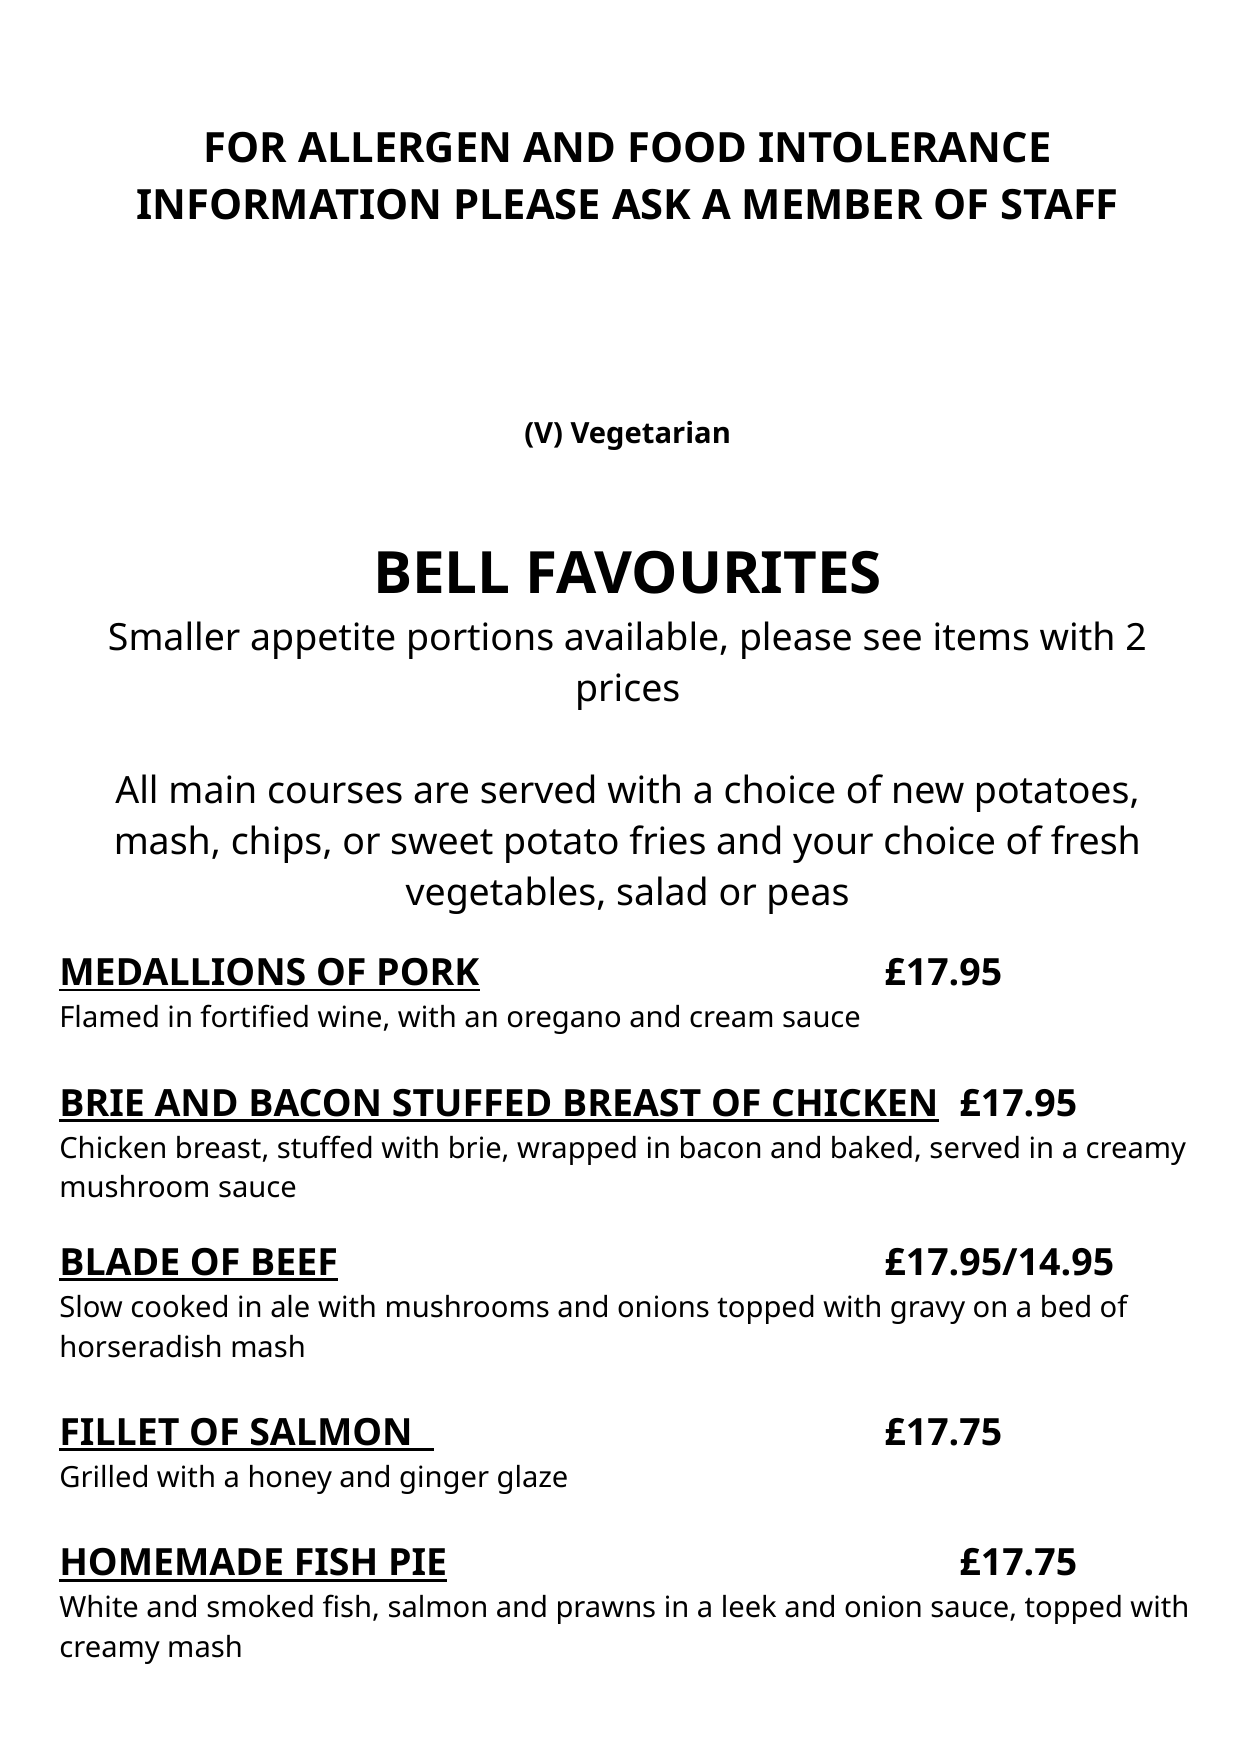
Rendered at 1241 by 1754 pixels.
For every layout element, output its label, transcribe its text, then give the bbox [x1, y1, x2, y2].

text White and smoked fish, salmon and prawns in a leek and onion sauce, topped with creamy mash [59, 1587, 1196, 1666]
text (V) Vegetarian [59, 412, 1196, 452]
text BLADE OF BEEF £17.95/14.95 [59, 1235, 1196, 1286]
text BRIE AND BACON STUFFED BREAST OF CHICKEN £17.95 [59, 1076, 1196, 1127]
text Slow cooked in ale with mushrooms and onions topped with gravy on a bed of horseradish mash [59, 1286, 1196, 1366]
text Smaller appetite portions available, please see items with 2 prices [59, 611, 1196, 713]
text FILLET OF SALMON £17.75 [59, 1405, 1196, 1456]
text BELL FAVOURITES [59, 531, 1196, 611]
text Flamed in fortified wine, with an oregano and cream sauce [59, 997, 1196, 1036]
text All main courses are served with a choice of new potatoes, mash, chips, or sweet potato fries and your choice of fresh vegetables, salad or peas [59, 764, 1196, 917]
text Chicken breast, stuffed with brie, wrapped in bacon and baked, served in a creamy mushroom sauce [59, 1127, 1196, 1206]
text Grilled with a honey and ginger glaze [59, 1456, 1196, 1496]
text MEDALLIONS OF PORK £17.95 [59, 946, 1196, 997]
text FOR ALLERGEN AND FOOD INTOLERANCE INFORMATION PLEASE ASK A MEMBER OF STAFF [59, 118, 1196, 232]
text HOMEMADE FISH PIE £17.75 [59, 1536, 1196, 1587]
